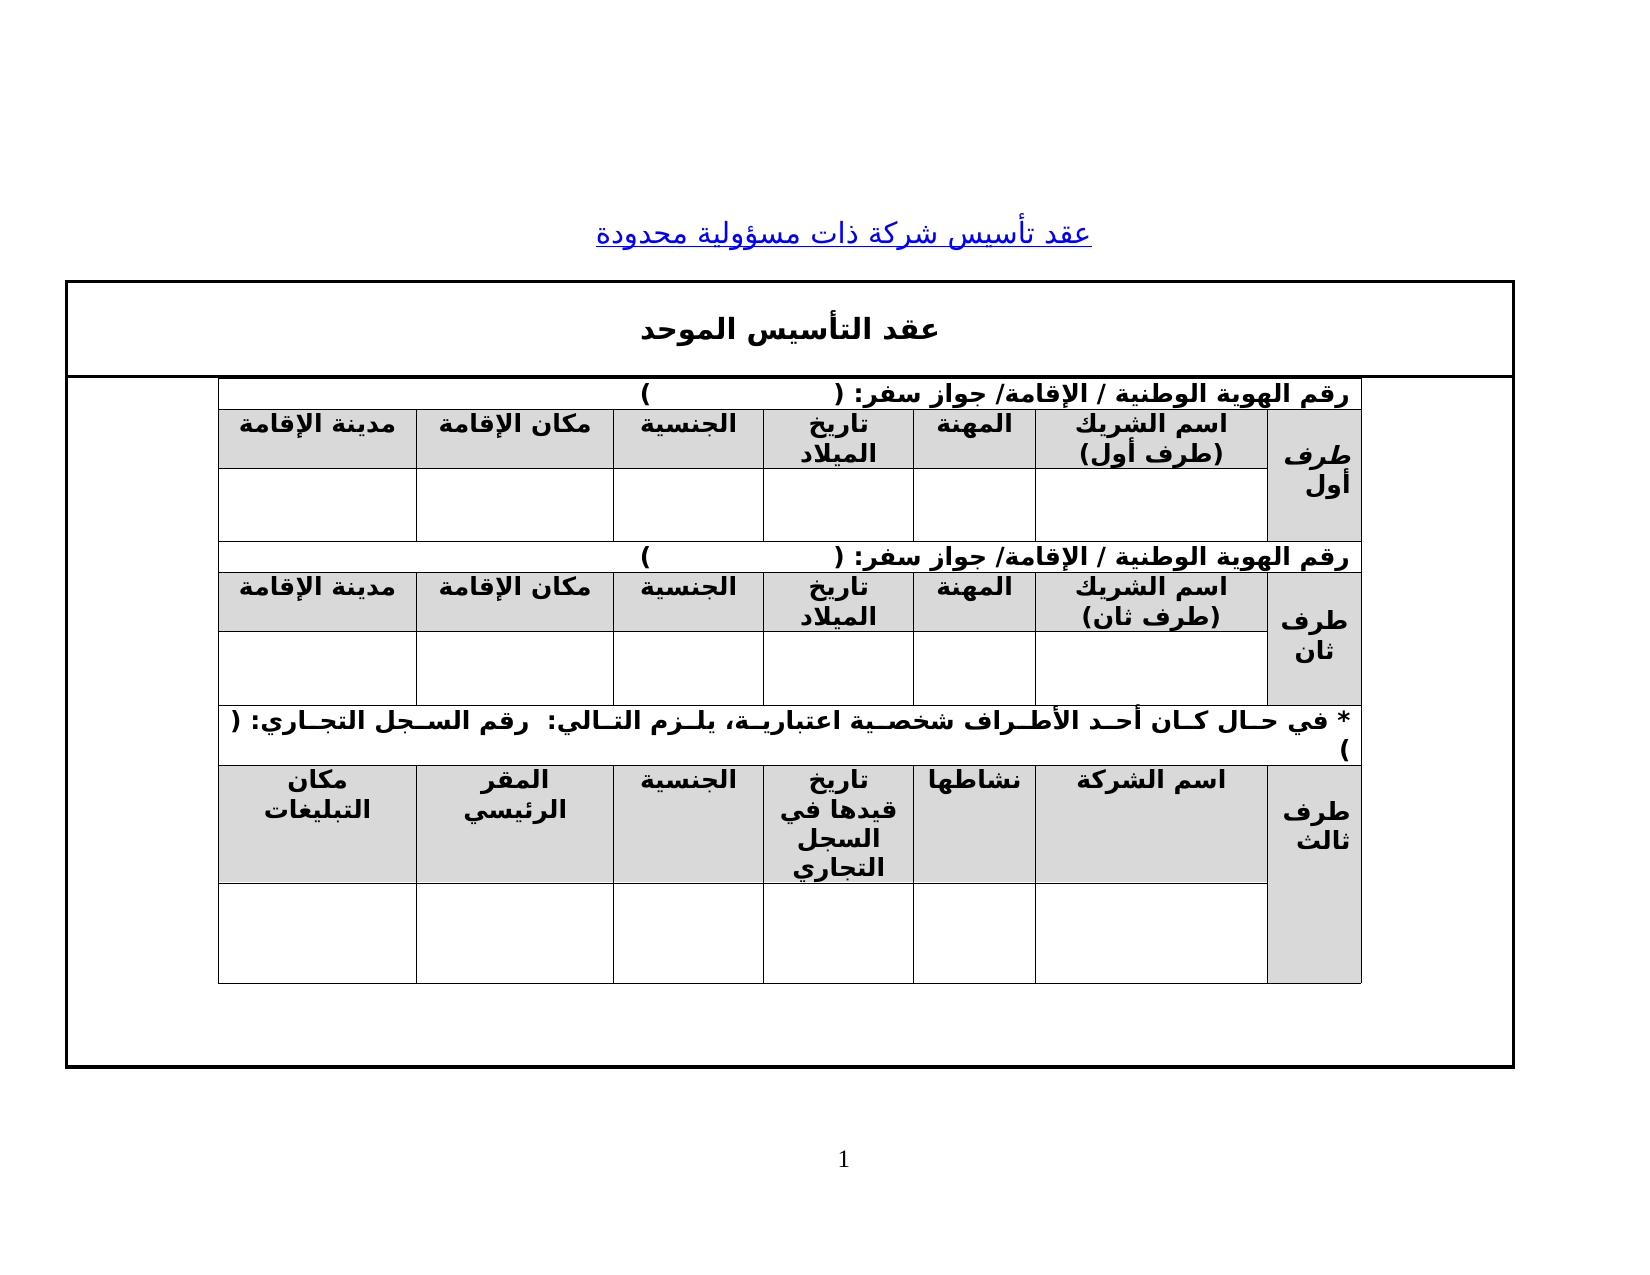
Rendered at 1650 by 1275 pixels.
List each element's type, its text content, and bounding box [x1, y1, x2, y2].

table_cell [68, 378, 1512, 1065]
table_header عقد التأسيس الموحد [68, 283, 1512, 375]
text عقد تأسيس شركة ذات مسؤولية محدودة [150, 217, 1537, 251]
